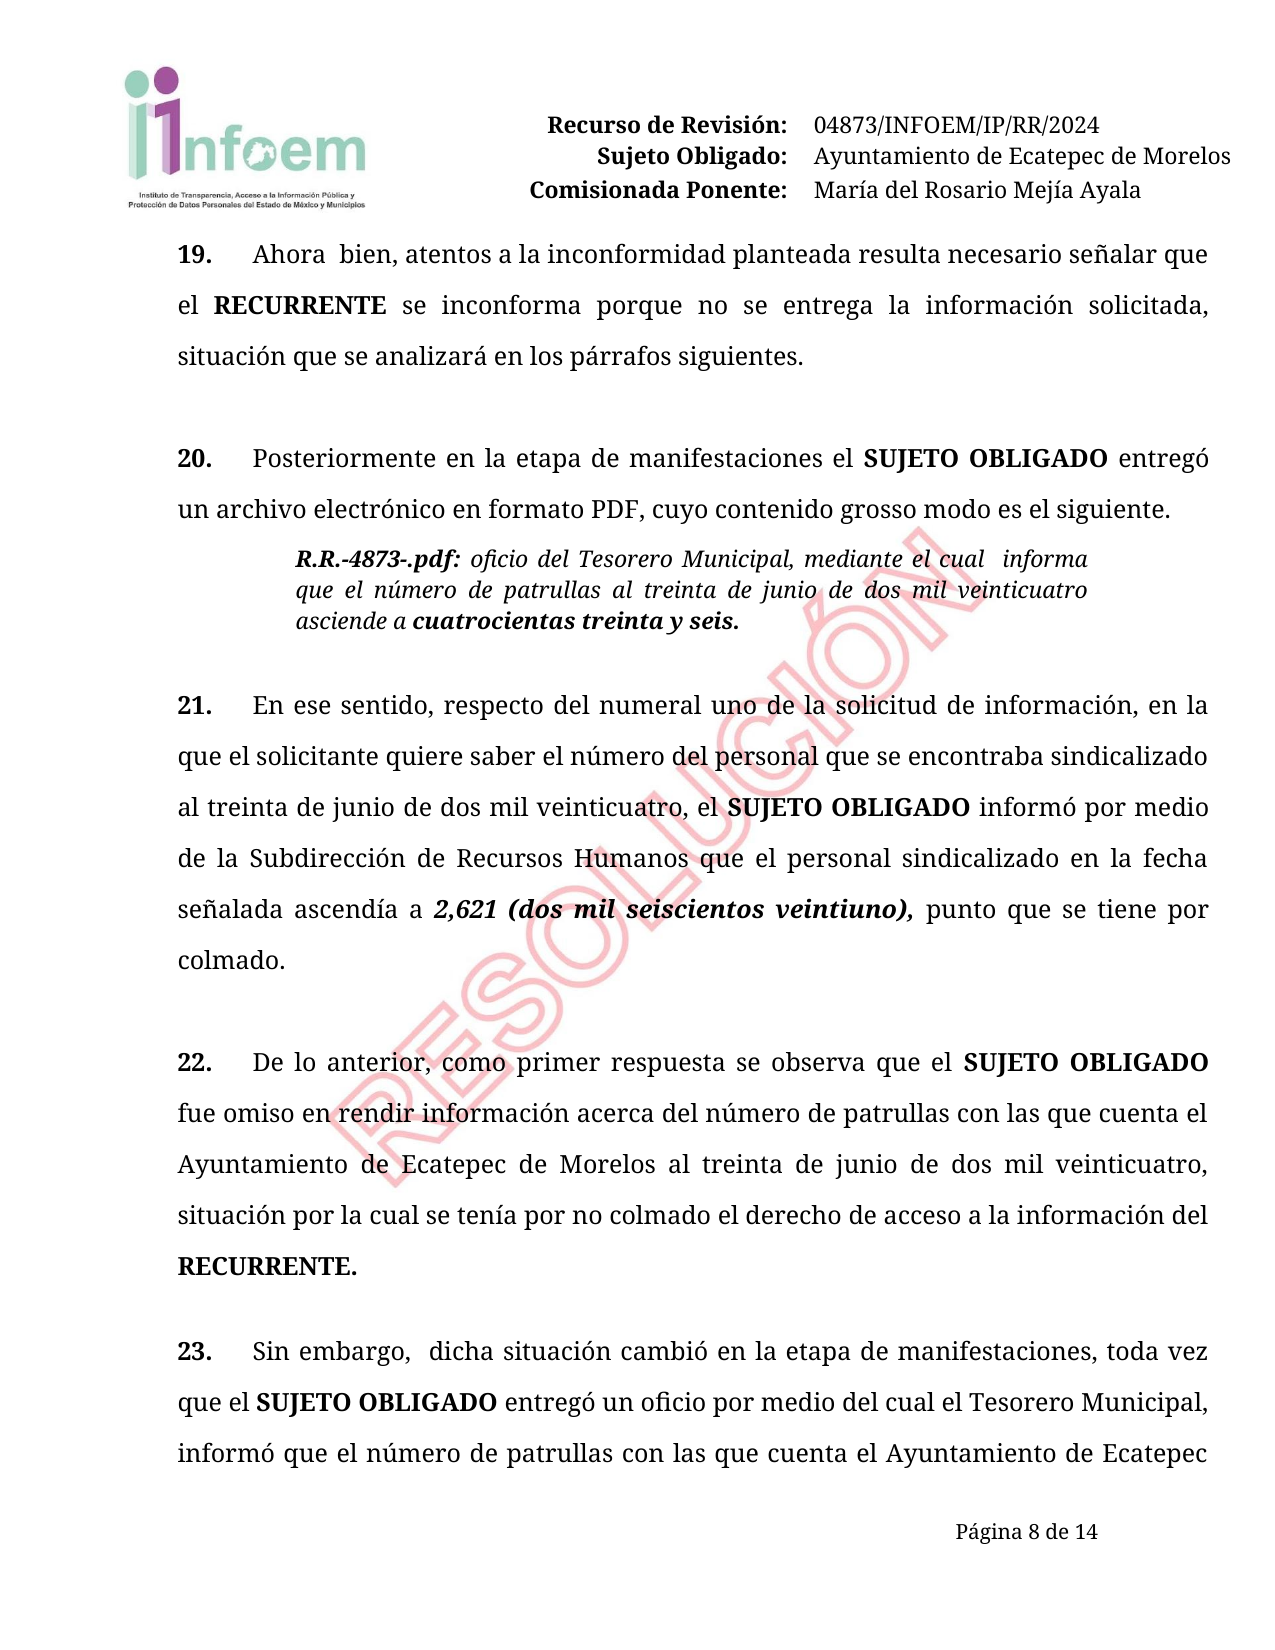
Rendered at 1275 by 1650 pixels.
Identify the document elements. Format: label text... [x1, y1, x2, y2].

list En ese sentido, respecto del numeral uno de la solicitud de información, en la que el solicitante quiere saber el número del personal que se encontraba sindicalizado al treinta de junio de dos mil veinticuatro, el SUJETO OBLIGADO informó por medio de la Subdirección de Recursos Humanos que el personal sindicalizado en la fecha señalada ascendía a 2,621 (dos mil seiscientos veintiuno), punto que se tiene por colmado. [177, 687, 1209, 977]
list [177, 1334, 1209, 1470]
list Posteriormente en la etapa de manifestaciones el SUJETO OBLIGADO entregó un archivo electrónico en formato PDF, cuyo contenido grosso modo es el siguiente. [177, 440, 1209, 526]
text R.R.-4873-.pdf: oficio del Tesorero Municipal, mediante el cual informa que el número de patrullas al treinta de junio de dos mil veinticuatro asciende a cuatrocientas treinta y seis. [295, 542, 1091, 636]
list De lo anterior, como primer respuesta se observa que el SUJETO OBLIGADO fue omiso en rendir información acerca del número de patrullas con las que cuenta el Ayuntamiento de Ecatepec de Morelos al treinta de junio de dos mil veinticuatro, situación por la cual se tenía por no colmado el derecho de acceso a la información del RECURRENTE. [177, 1044, 1209, 1283]
picture [5, 6, 1275, 1650]
list Ahora bien, atentos a la inconformidad planteada resulta necesario señalar que el RECURRENTE se inconforma porque no se entrega la información solicitada, situación que se analizará en los párrafos siguientes. [177, 236, 1209, 372]
